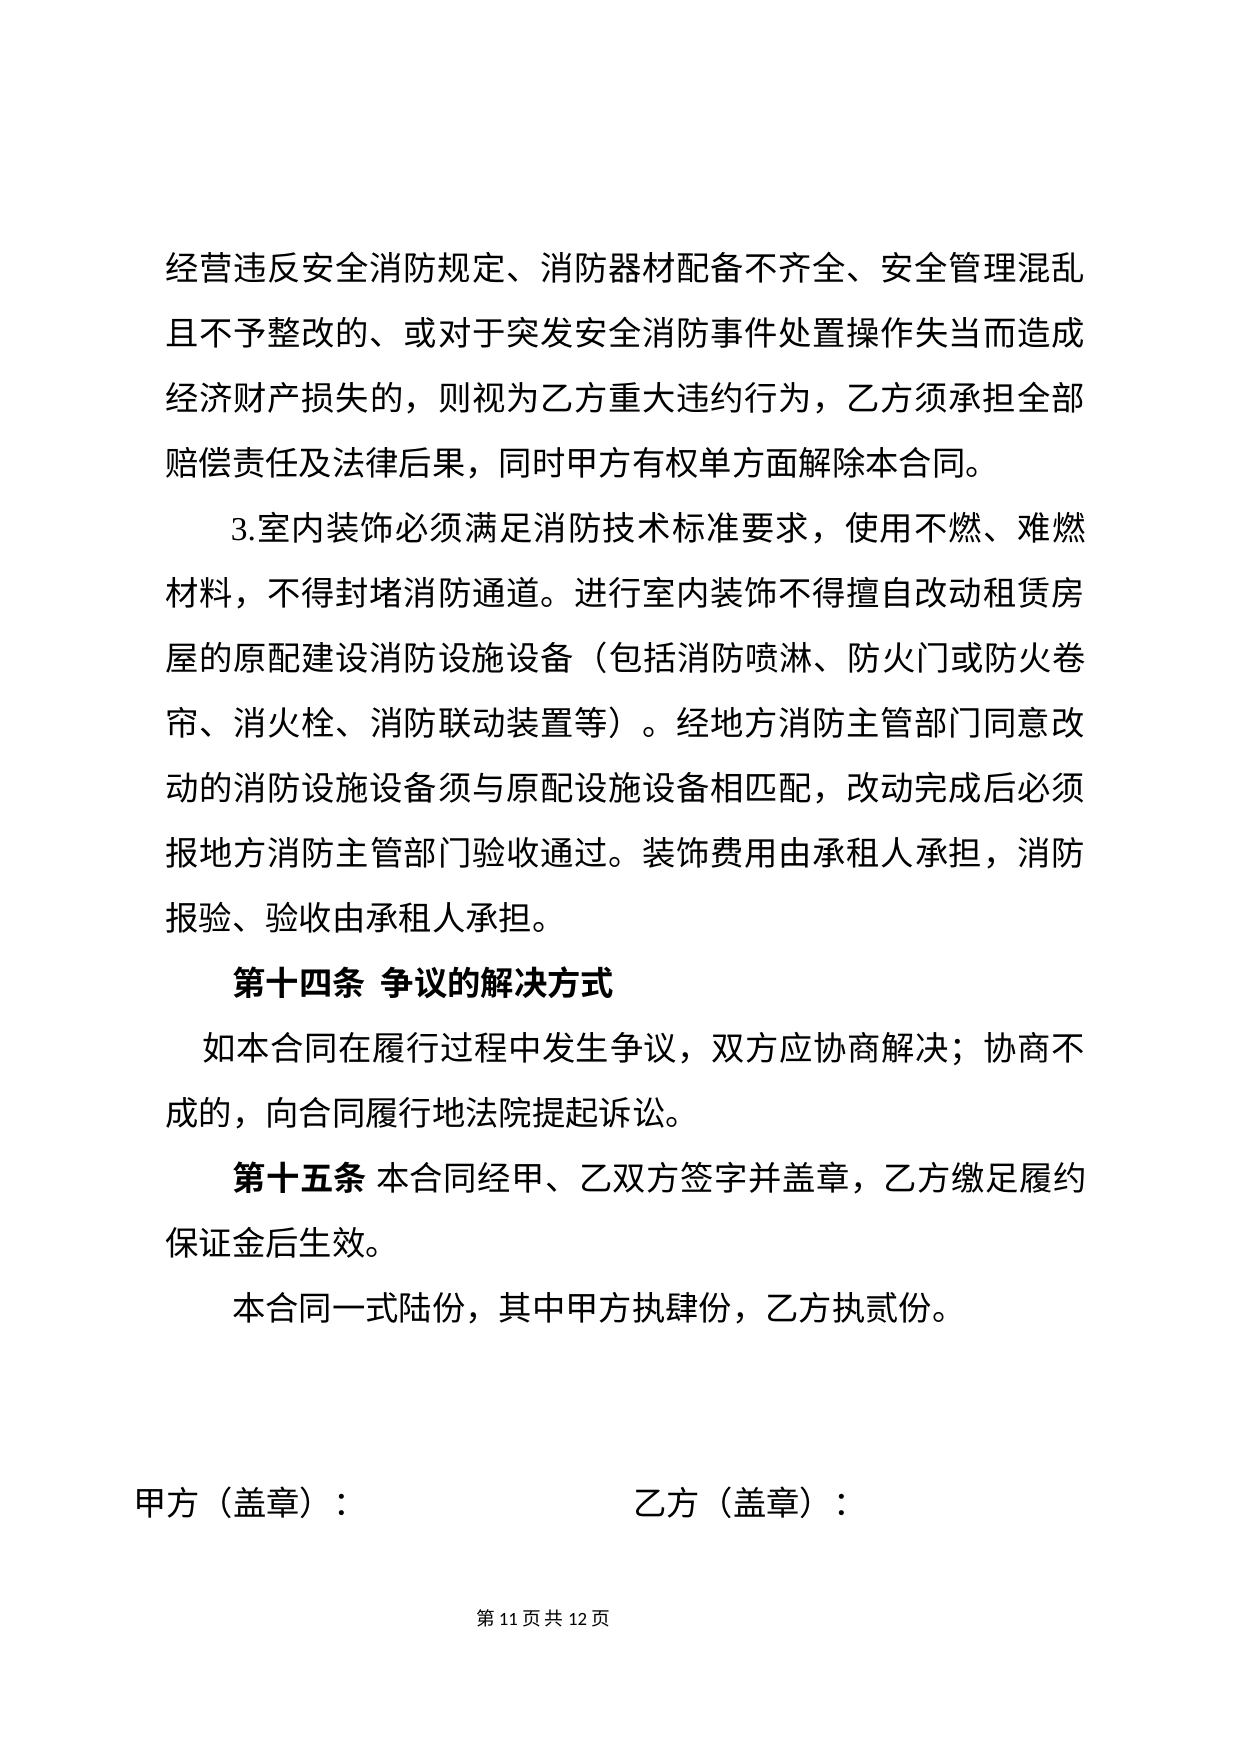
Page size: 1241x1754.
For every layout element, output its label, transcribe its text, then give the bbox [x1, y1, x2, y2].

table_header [622, 1468, 1154, 1533]
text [165, 233, 1087, 493]
text 3.室内装饰必须满足消防技术标准要求，使用不燃、难燃材料，不得封堵消防通道。进行室内装饰不得擅自改动租赁房屋的原配建设消防设施设备（包括消防喷淋、防火门或防火卷帘、消火栓、消防联动装置等）。经地方消防主管部门同意改动的消防设施设备须与原配设施设备相匹配，改动完成后必须报地方消防主管部门验收通过。装饰费用由承租人承担，消防报验、验收由承租人承担。 [165, 493, 1087, 948]
text 本合同一式陆份，其中甲方执肆份，乙方执贰份。 [165, 1273, 1087, 1338]
text 第十五条 本合同经甲、乙双方签字并盖章，乙方缴足履约保证金后生效。 [165, 1143, 1087, 1273]
text 如本合同在履行过程中发生争议，双方应协商解决；协商不成的，向合同履行地法院提起诉讼。 [165, 1013, 1087, 1143]
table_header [122, 1468, 622, 1533]
text 第十四条 争议的解决方式 [165, 948, 1087, 1013]
